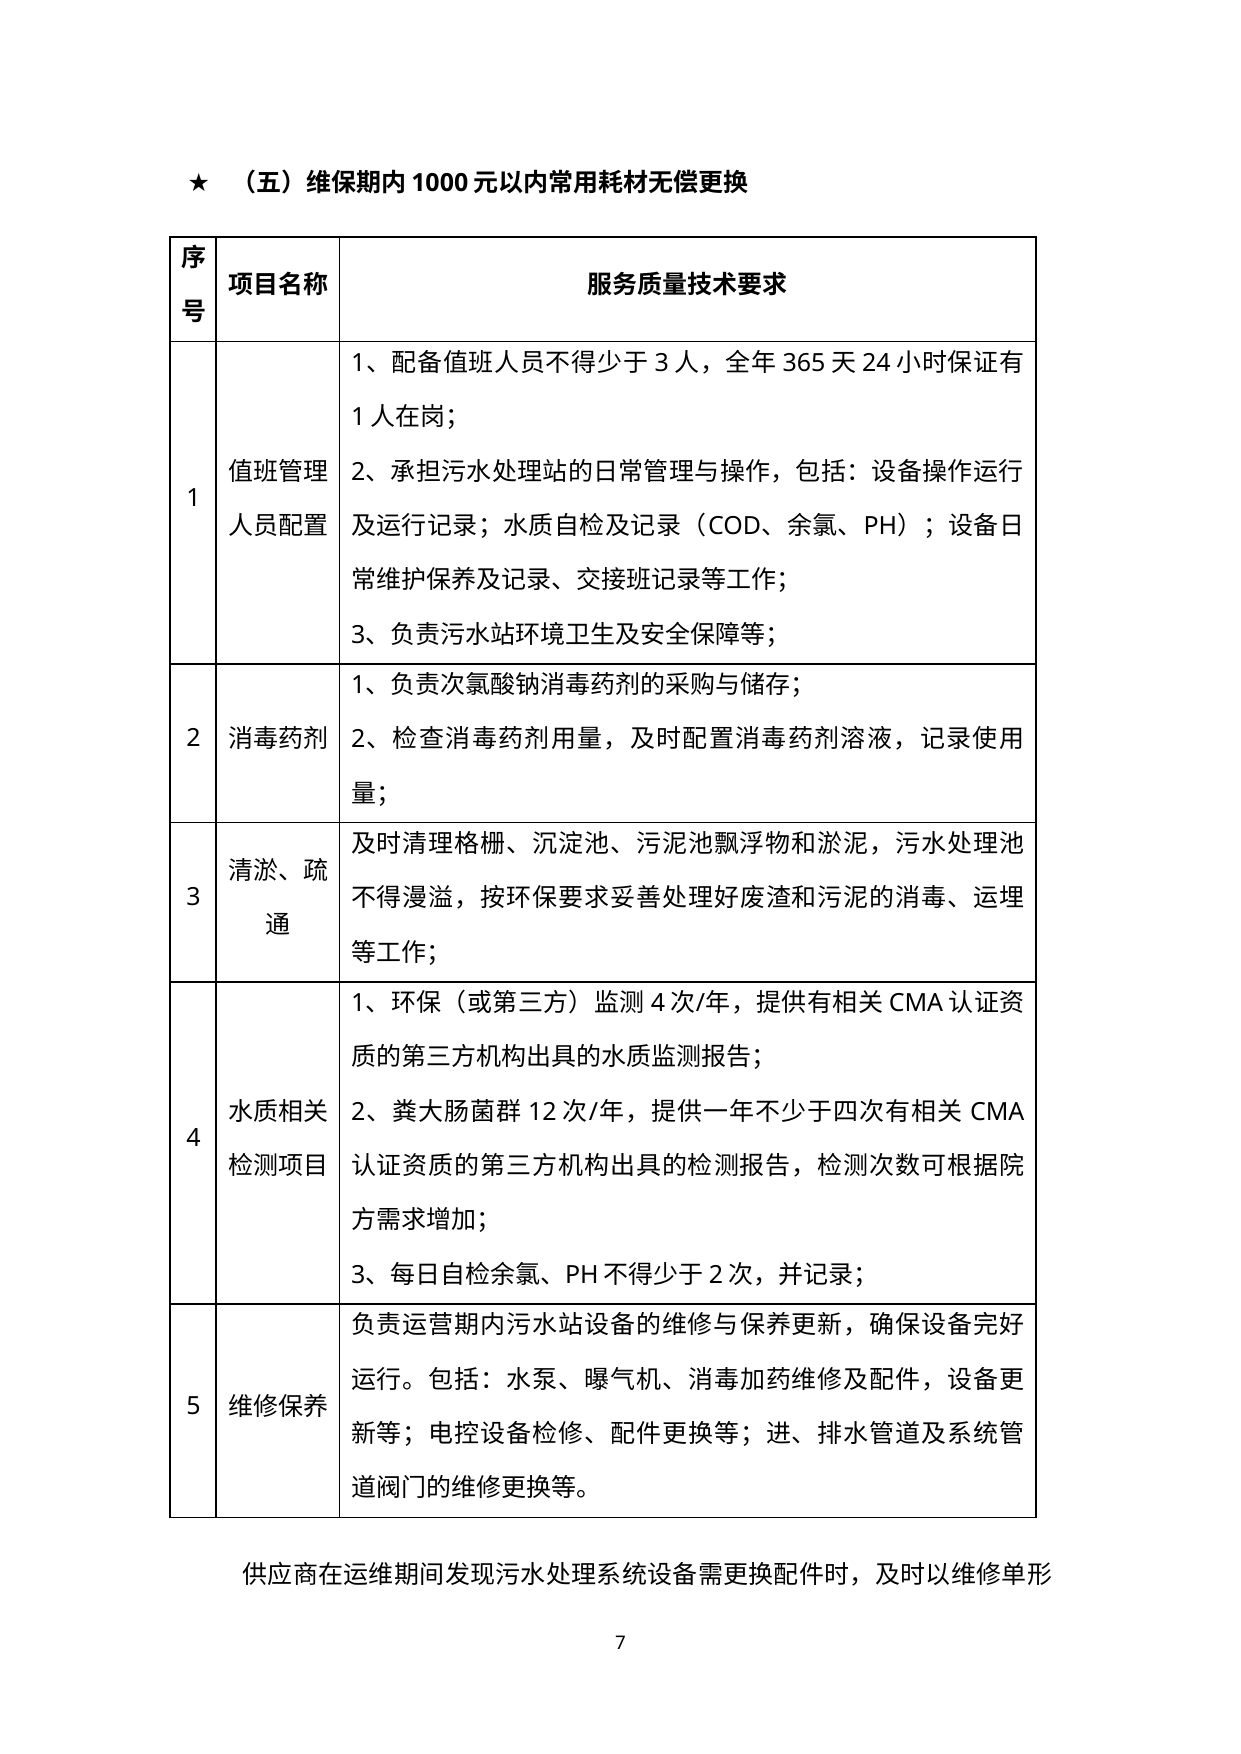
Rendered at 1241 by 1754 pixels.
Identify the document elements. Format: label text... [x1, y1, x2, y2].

table_cell 清淤、疏通 [217, 823, 339, 981]
table_cell 3 [171, 823, 215, 981]
table_cell 1、配备值班人员不得少于3人，全年365天24小时保证有1人在岗； 2、承担污水处理站的日常管理与操作，包括：设备操作运行及运行记录；水质自检及记录（COD、余氯、PH）；设备日常维护保养及记录、交接班记录等工作； 3、负责污水站环境卫生及安全保障等； [340, 342, 1035, 663]
table_cell 1 [171, 342, 215, 663]
table_cell 5 [171, 1305, 215, 1517]
table_cell 负责运营期内污水站设备的维修与保养更新，确保设备完好运行。包括：水泵、曝气机、消毒加药维修及配件，设备更新等；电控设备检修、配件更换等；进、排水管道及系统管道阀门的维修更换等。 [340, 1305, 1035, 1517]
table_cell 1、环保（或第三方）监测4次/年，提供有相关CMA认证资质的第三方机构出具的水质监测报告； 2、粪大肠菌群12次/年，提供一年不少于四次有相关CMA认证资质的第三方机构出具的检测报告，检测次数可根据院方需求增加； 3、每日自检余氯、PH不得少于2次，并记录； [340, 983, 1035, 1303]
table_header 服务质量技术要求 [340, 238, 1035, 341]
table_cell 维修保养 [217, 1305, 339, 1517]
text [187, 216, 1053, 1591]
table_cell 1、负责次氯酸钠消毒药剂的采购与储存； 2、检查消毒药剂用量，及时配置消毒药剂溶液，记录使用量； [340, 665, 1035, 822]
table_cell 4 [171, 983, 215, 1303]
table_cell 水质相关检测项目 [217, 983, 339, 1303]
table_cell 值班管理人员配置 [217, 342, 339, 663]
table_cell 及时清理格栅、沉淀池、污泥池飘浮物和淤泥，污水处理池不得漫溢，按环保要求妥善处理好废渣和污泥的消毒、运埋等工作； [340, 823, 1035, 981]
list （五）维保期内1000元以内常用耗材无偿更换 [187, 162, 1053, 198]
table_cell 消毒药剂 [217, 665, 339, 822]
table_cell 2 [171, 665, 215, 822]
table_header 项目名称 [217, 238, 339, 341]
table_header 序号 [171, 238, 215, 341]
